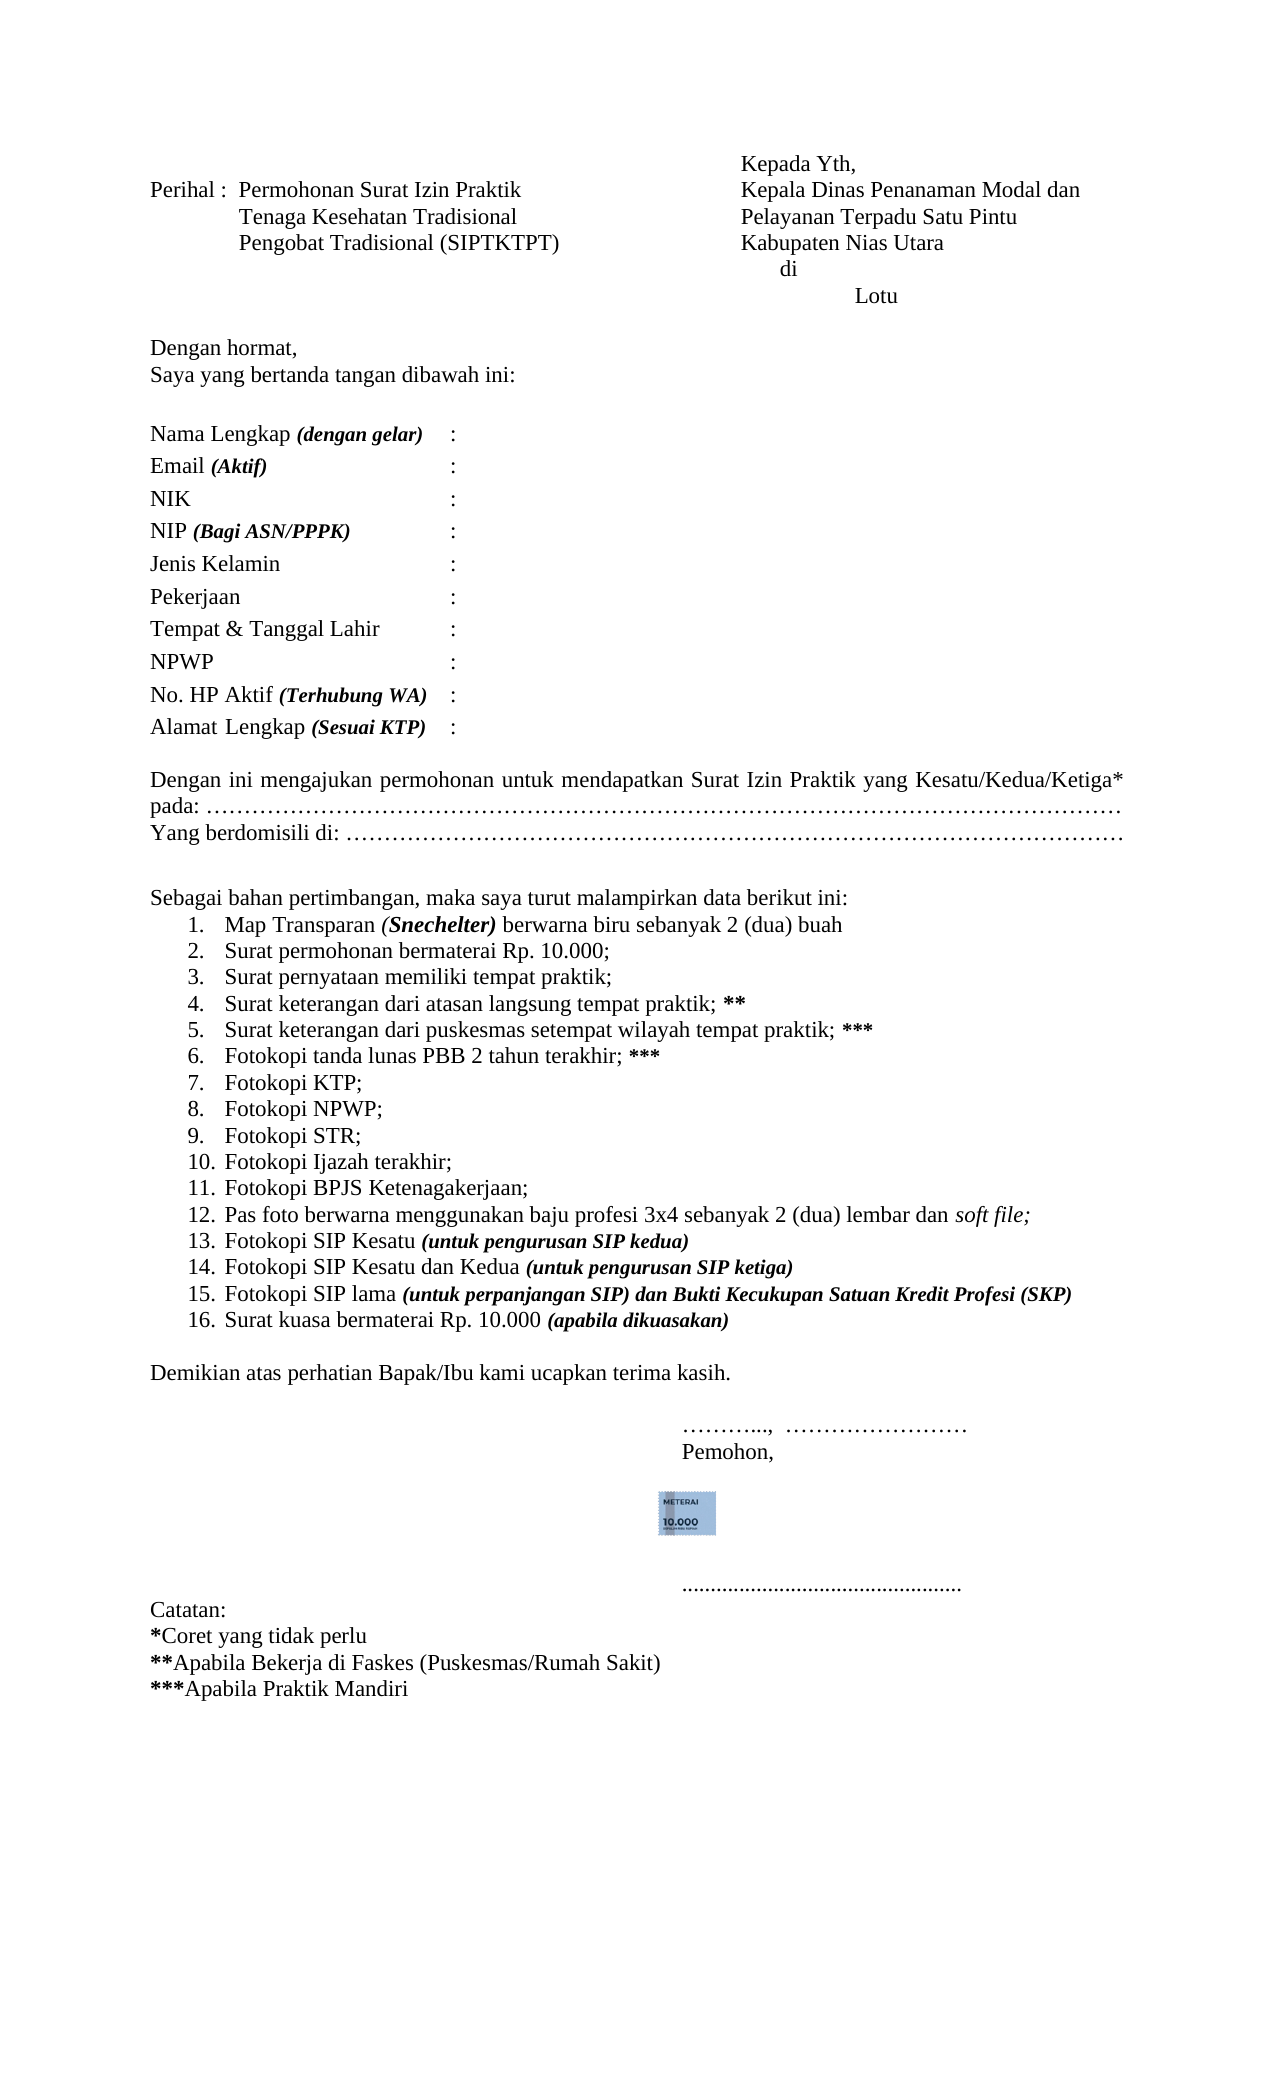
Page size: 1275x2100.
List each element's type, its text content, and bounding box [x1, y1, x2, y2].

text Perihal : Permohonan Surat Izin Praktik Kepala Dinas Penanaman Modal dan [150, 176, 1125, 203]
list Surat permohonan bermaterai Rp. 10.000; [187, 937, 1125, 963]
list Fotokopi KTP; [187, 1069, 1125, 1095]
text Alamat Lengkap (Sesuai KTP) : [150, 713, 1125, 739]
list Fotokopi NPWP; [187, 1095, 1125, 1122]
text Nama Lengkap (dengan gelar) : [150, 420, 1125, 446]
list Fotokopi STR; [187, 1122, 1125, 1148]
list Surat keterangan dari atasan langsung tempat praktik; ** [187, 990, 1125, 1016]
list Fotokopi SIP Kesatu (untuk pengurusan SIP kedua) [187, 1227, 1125, 1253]
text Lotu [264, 282, 1125, 308]
list Surat pernyataan memiliki tempat praktik; [187, 963, 1125, 990]
text Dengan ini mengajukan permohonan untuk mendapatkan Surat Izin Praktik yang Kesatu/Kedua/Ketiga* pada: ………………………………………………………………………………………………………… [150, 766, 1125, 819]
list Surat keterangan dari puskesmas setempat wilayah tempat praktik; *** [187, 1016, 1125, 1043]
text *Coret yang tidak perlu [150, 1622, 1125, 1649]
list Pas foto berwarna menggunakan baju profesi 3x4 sebanyak 2 (dua) lembar dan soft file; [187, 1201, 1125, 1227]
list Fotokopi SIP Kesatu dan Kedua (untuk pengurusan SIP ketiga) [187, 1253, 1125, 1280]
list Fotokopi SIP lama (untuk perpanjangan SIP) dan Bukti Kecukupan Satuan Kredit Profesi (SKP) [187, 1280, 1125, 1306]
text Yang berdomisili di: ………………………………………………………………………………………… [150, 819, 1125, 845]
text Email (Aktif) : [150, 452, 1125, 479]
text Jenis Kelamin : [150, 550, 1125, 577]
list Fotokopi Ijazah terakhir; [187, 1148, 1125, 1174]
text Sebagai bahan pertimbangan, maka saya turut malampirkan data berikut ini: [150, 884, 1125, 911]
text NIK : [150, 485, 1125, 511]
text Demikian atas perhatian Bapak/Ibu kami ucapkan terima kasih. [150, 1359, 1125, 1385]
text di [189, 255, 1125, 282]
text Dengan hormat, [150, 334, 1125, 361]
text No. HP Aktif (Terhubung WA) : [150, 681, 1125, 707]
text ***Apabila Praktik Mandiri [150, 1675, 1125, 1701]
text Pekerjaan : [150, 583, 1125, 609]
list Fotokopi tanda lunas PBB 2 tahun terakhir; *** [187, 1043, 1125, 1069]
text Pemohon, [150, 1438, 1125, 1464]
text NPWP : [150, 648, 1125, 674]
list Surat kuasa bermaterai Rp. 10.000 (apabila dikuasakan) [187, 1306, 1125, 1332]
list Fotokopi BPJS Ketenagakerjaan; [187, 1174, 1125, 1201]
text Tenaga Kesehatan Tradisional Pelayanan Terpadu Satu Pintu [150, 203, 1125, 229]
picture [657, 1491, 717, 1536]
text Tempat & Tanggal Lahir : [150, 615, 1125, 642]
text ………..., …………………… [150, 1412, 1125, 1438]
text Kepada Yth, [150, 150, 1125, 176]
text **Apabila Bekerja di Faskes (Puskesmas/Rumah Sakit) [150, 1649, 1125, 1675]
text NIP (Bagi ASN/PPPK) : [150, 518, 1125, 544]
text Catatan: [150, 1596, 1125, 1622]
text Saya yang bertanda tangan dibawah ini: [150, 361, 1125, 387]
text Pengobat Tradisional (SIPTKTPT) Kabupaten Nias Utara [150, 229, 1125, 255]
text ................................................. [150, 1570, 1125, 1596]
list Map Transparan (Snechelter) berwarna biru sebanyak 2 (dua) buah [187, 911, 1125, 937]
